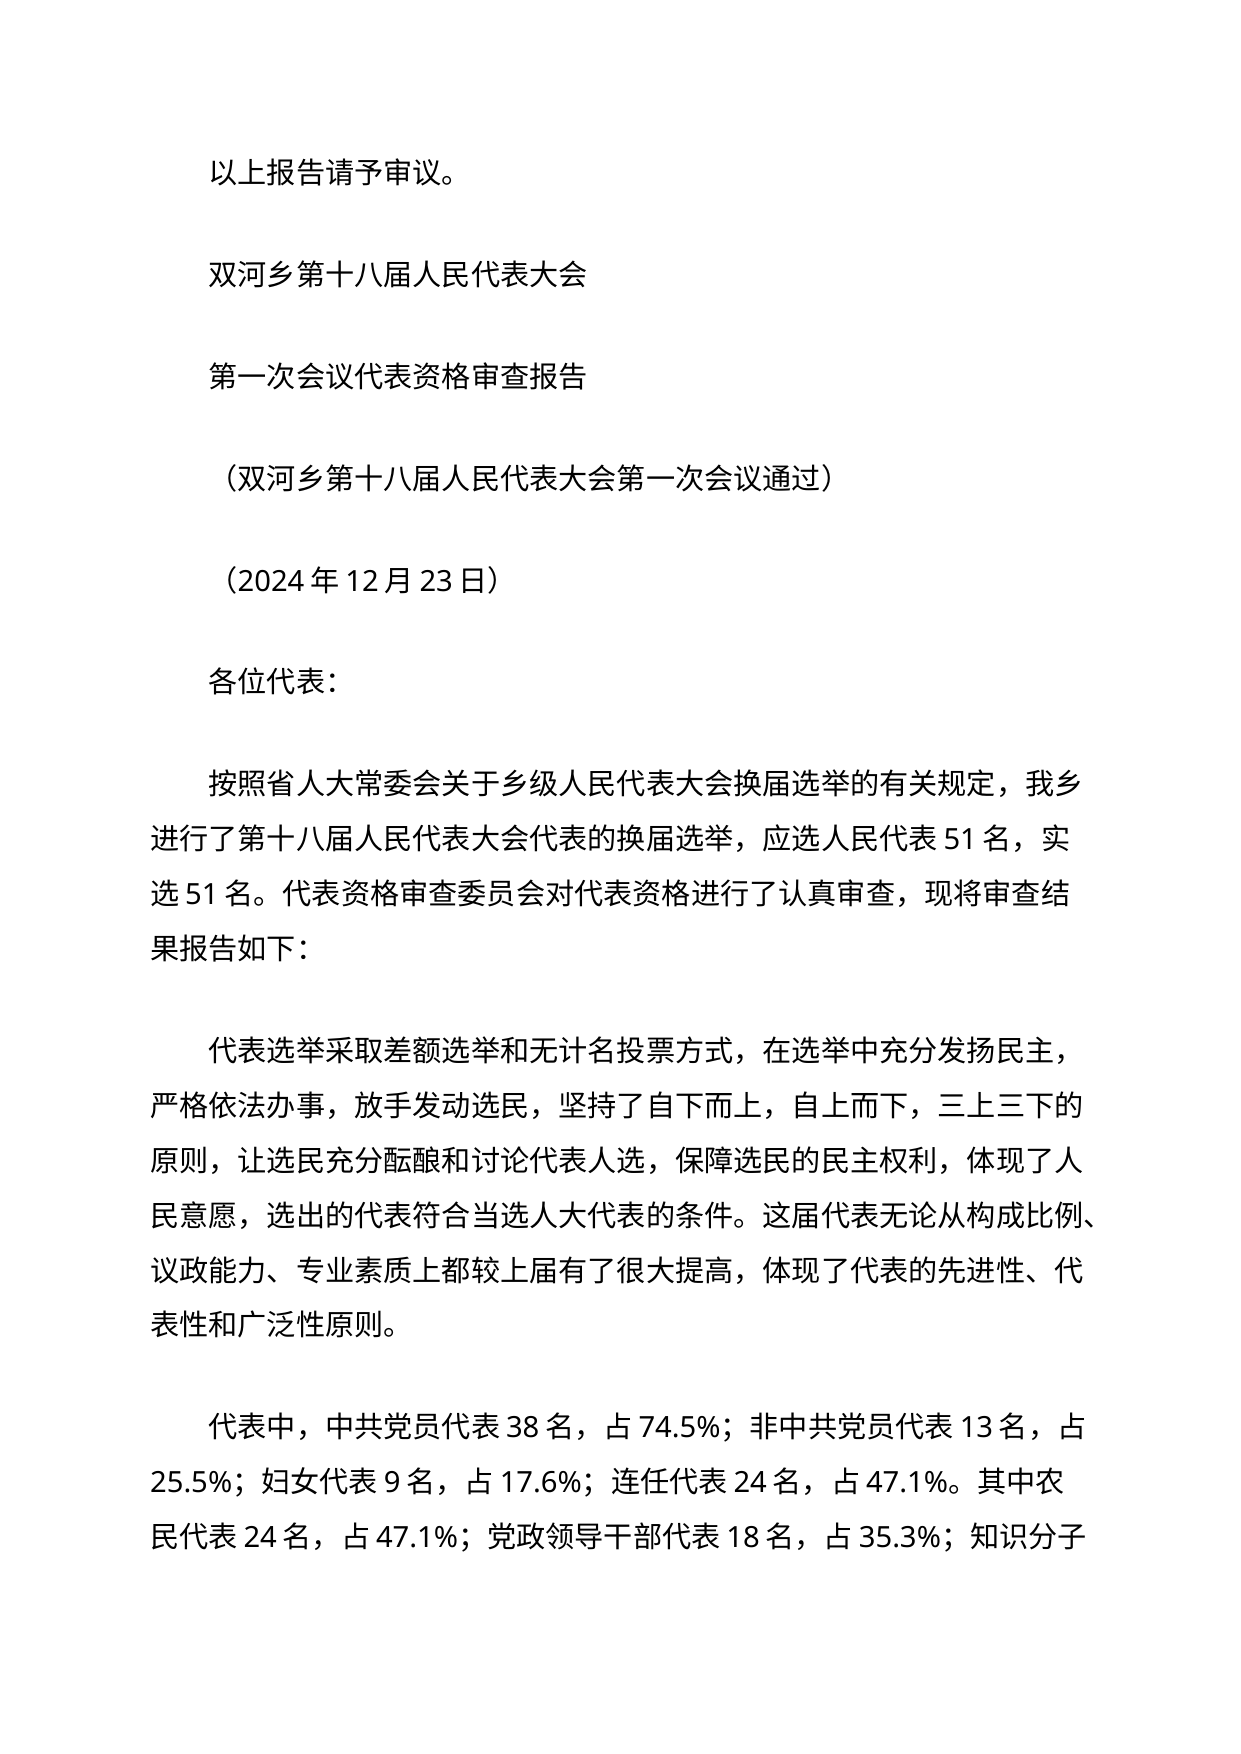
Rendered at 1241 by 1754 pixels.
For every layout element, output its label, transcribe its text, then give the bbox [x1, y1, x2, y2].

text 以上报告请予审议。 [150, 150, 1090, 192]
text 第一次会议代表资格审查报告 [150, 353, 1090, 396]
text 代表选举采取差额选举和无计名投票方式，在选举中充分发扬民主，严格依法办事，放手发动选民，坚持了自下而上，自上而下，三上三下的原则，让选民充分酝酿和讨论代表人选，保障选民的民主权利，体现了人民意愿，选出的代表符合当选人大代表的条件。这届代表无论从构成比例、议政能力、专业素质上都较上届有了很大提高，体现了代表的先进性、代表性和广泛性原则。 [150, 1027, 1090, 1344]
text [150, 1404, 1090, 1556]
text （2024年12月23日） [150, 557, 1090, 599]
text 各位代表： [150, 659, 1090, 701]
text （双河乡第十八届人民代表大会第一次会议通过） [150, 455, 1090, 498]
text 按照省人大常委会关于乡级人民代表大会换届选举的有关规定，我乡进行了第十八届人民代表大会代表的换届选举，应选人民代表51名，实选51名。代表资格审查委员会对代表资格进行了认真审查，现将审查结果报告如下： [150, 761, 1090, 968]
text 双河乡第十八届人民代表大会 [150, 252, 1090, 294]
